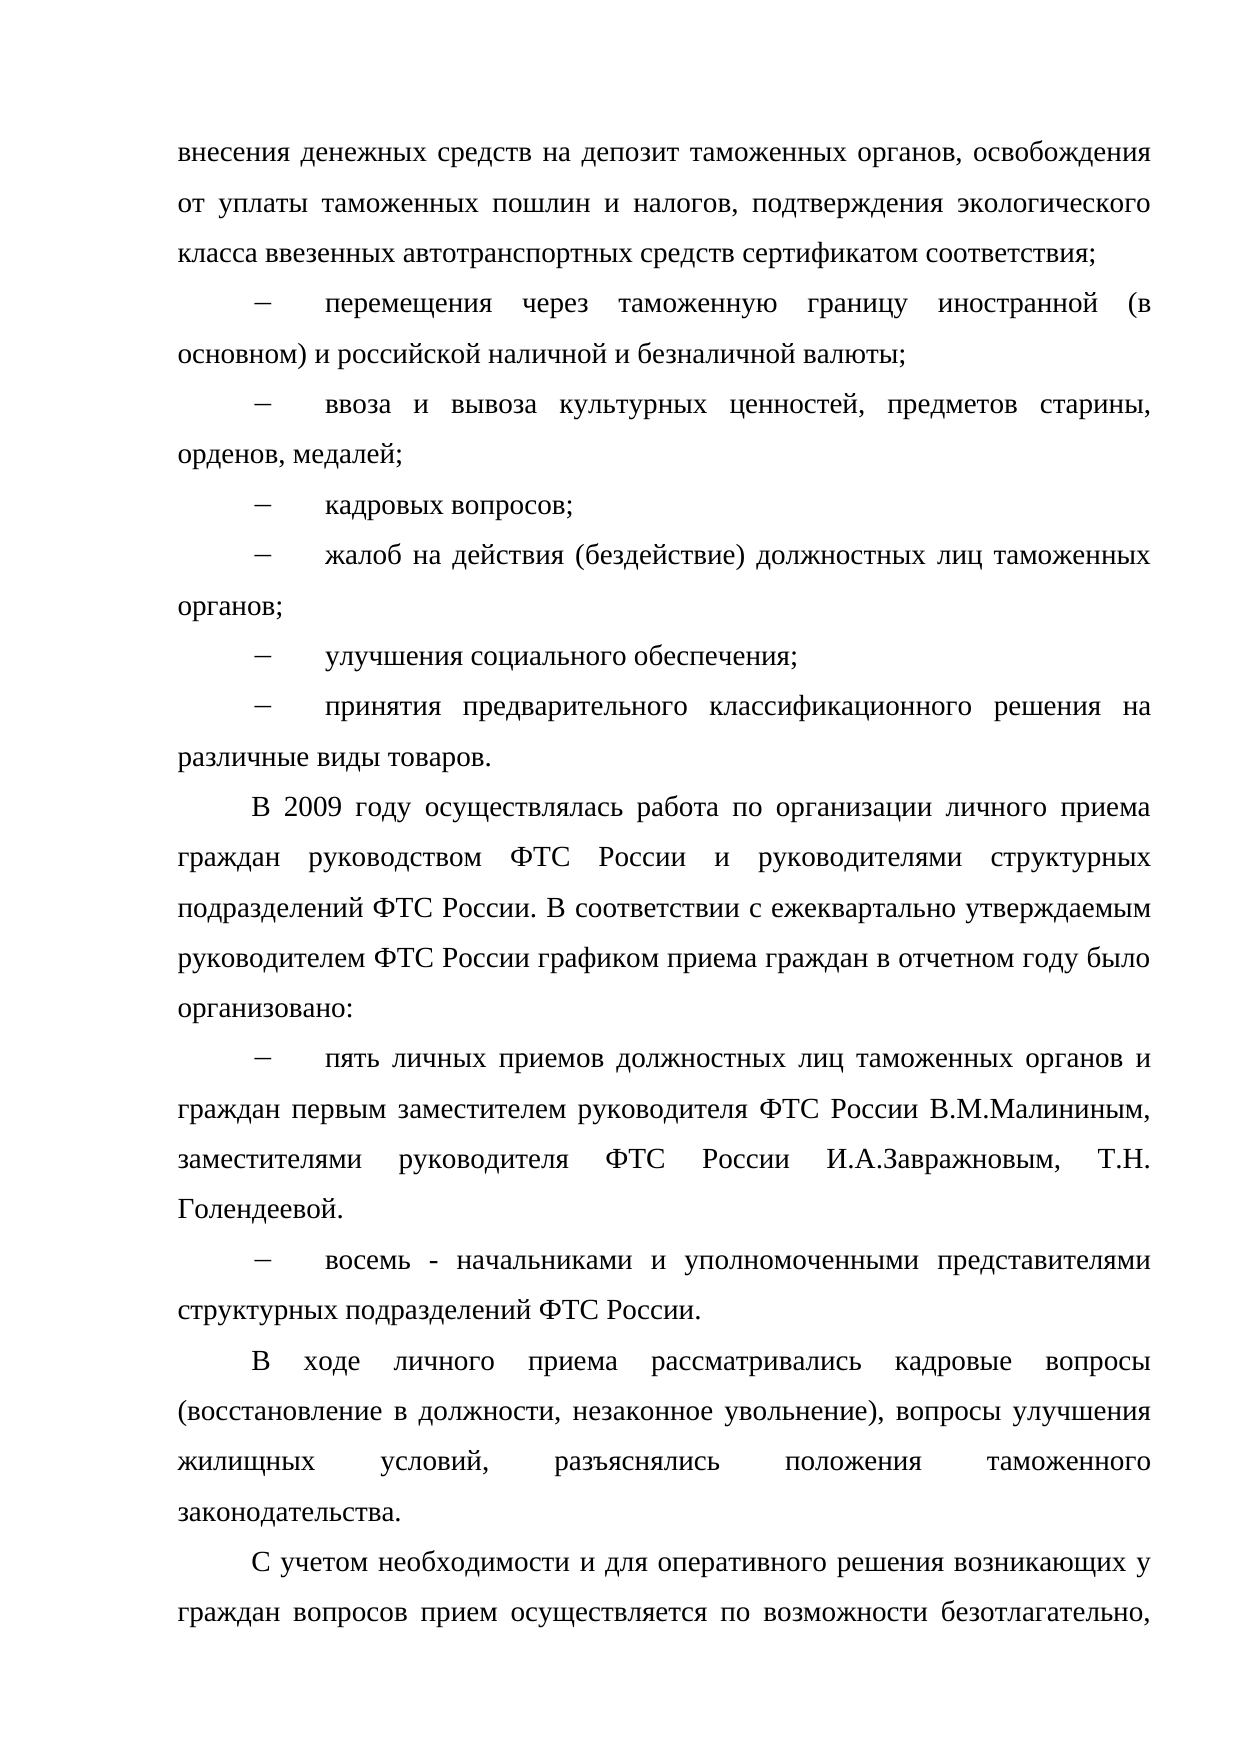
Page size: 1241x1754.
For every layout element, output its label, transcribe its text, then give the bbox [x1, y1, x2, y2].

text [177, 1544, 1152, 1628]
list принятия предварительного классификационного решения на различные виды товаров. [177, 688, 1152, 772]
list ввоза и вывоза культурных ценностей, предметов старины, орденов, медалей; [177, 386, 1152, 470]
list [177, 134, 1152, 268]
list жалоб на действия (бездействие) должностных лиц таможенных органов; [177, 537, 1152, 621]
list улучшения социального обеспечения; [177, 638, 1152, 672]
text В 2009 году осуществлялась работа по организации личного приема граждан руководством ФТС России и руководителями структурных подразделений ФТС России. В соответствии с ежеквартально утверждаемым руководителем ФТС России графиком приема граждан в отчетном году было организовано: [177, 789, 1152, 1024]
list перемещения через таможенную границу иностранной (в основном) и российской наличной и безналичной валюты; [177, 285, 1152, 369]
list пять личных приемов должностных лиц таможенных органов и граждан первым заместителем руководителя ФТС России В.М.Малининым, заместителями руководителя ФТС России И.А.Завражновым, Т.Н. Голендеевой. [177, 1041, 1152, 1225]
list кадровых вопросов; [177, 487, 1152, 520]
text В ходе личного приема рассматривались кадровые вопросы (восстановление в должности, незаконное увольнение), вопросы улучшения жилищных условий, разъяснялись положения таможенного законодательства. [177, 1343, 1152, 1527]
list восемь - начальниками и уполномоченными представителями структурных подразделений ФТС России. [177, 1242, 1152, 1326]
